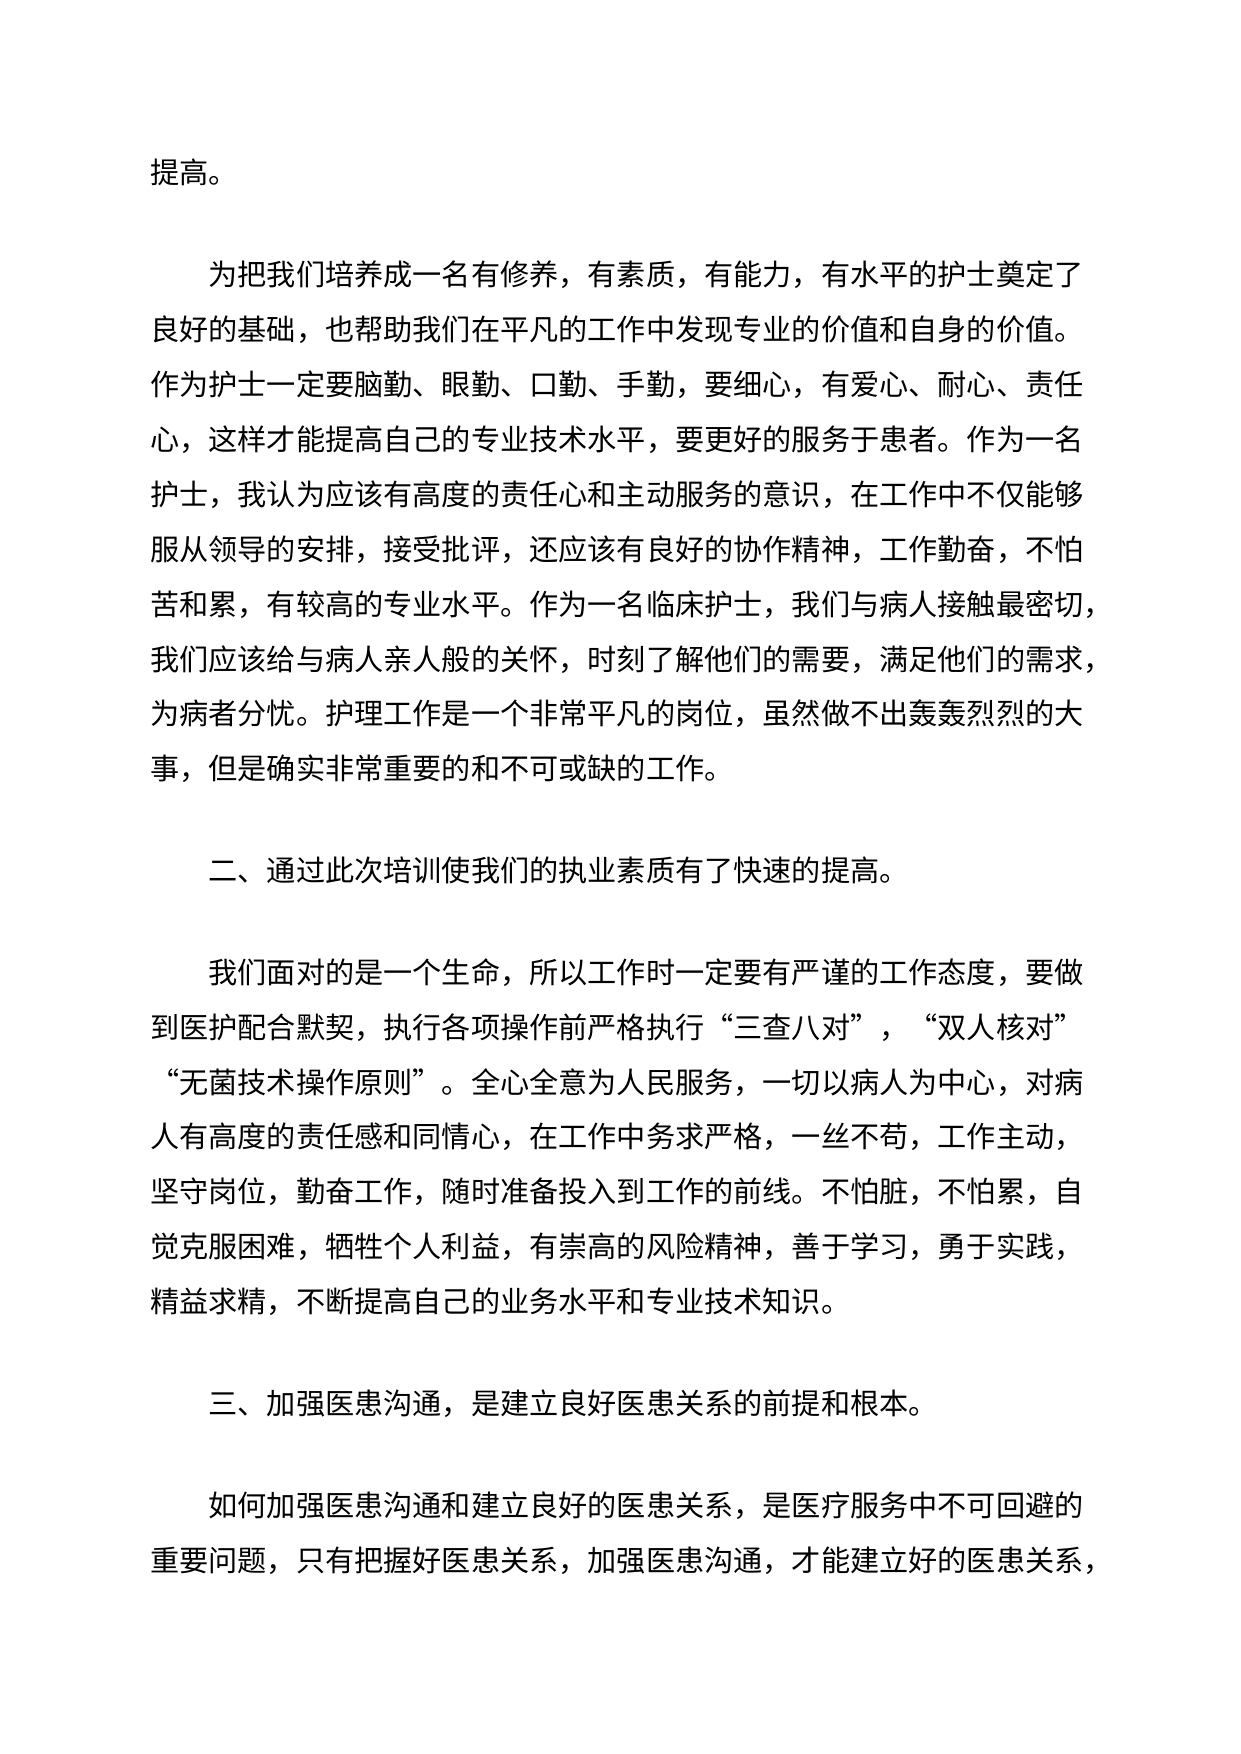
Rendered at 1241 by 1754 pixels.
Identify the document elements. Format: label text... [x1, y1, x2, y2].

text 二、通过此次培训使我们的执业素质有了快速的提高。 [150, 848, 1090, 890]
text 我们面对的是一个生命，所以工作时一定要有严谨的工作态度，要做到医护配合默契，执行各项操作前严格执行“三查八对”，“双人核对”“无菌技术操作原则”。全心全意为人民服务，一切以病人为中心，对病人有高度的责任感和同情心，在工作中务求严格，一丝不苟，工作主动，坚守岗位，勤奋工作，随时准备投入到工作的前线。不怕脏，不怕累，自觉克服困难，牺牲个人利益，有崇高的风险精神，善于学习，勇于实践，精益求精，不断提高自己的业务水平和专业技术知识。 [150, 949, 1090, 1321]
text 三、加强医患沟通，是建立良好医患关系的前提和根本。 [150, 1381, 1090, 1423]
text 为把我们培养成一名有修养，有素质，有能力，有水平的护士奠定了良好的基础，也帮助我们在平凡的工作中发现专业的价值和自身的价值。作为护士一定要脑勤、眼勤、口勤、手勤，要细心，有爱心、耐心、责任心，这样才能提高自己的专业技术水平，要更好的服务于患者。作为一名护士，我认为应该有高度的责任心和主动服务的意识，在工作中不仅能够服从领导的安排，接受批评，还应该有良好的协作精神，工作勤奋，不怕苦和累，有较高的专业水平。作为一名临床护士，我们与病人接触最密切，我们应该给与病人亲人般的关怀，时刻了解他们的需要，满足他们的需求，为病者分忧。护理工作是一个非常平凡的岗位，虽然做不出轰轰烈烈的大事，但是确实非常重要的和不可或缺的工作。 [150, 252, 1090, 788]
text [150, 150, 1090, 192]
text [150, 1482, 1090, 1579]
